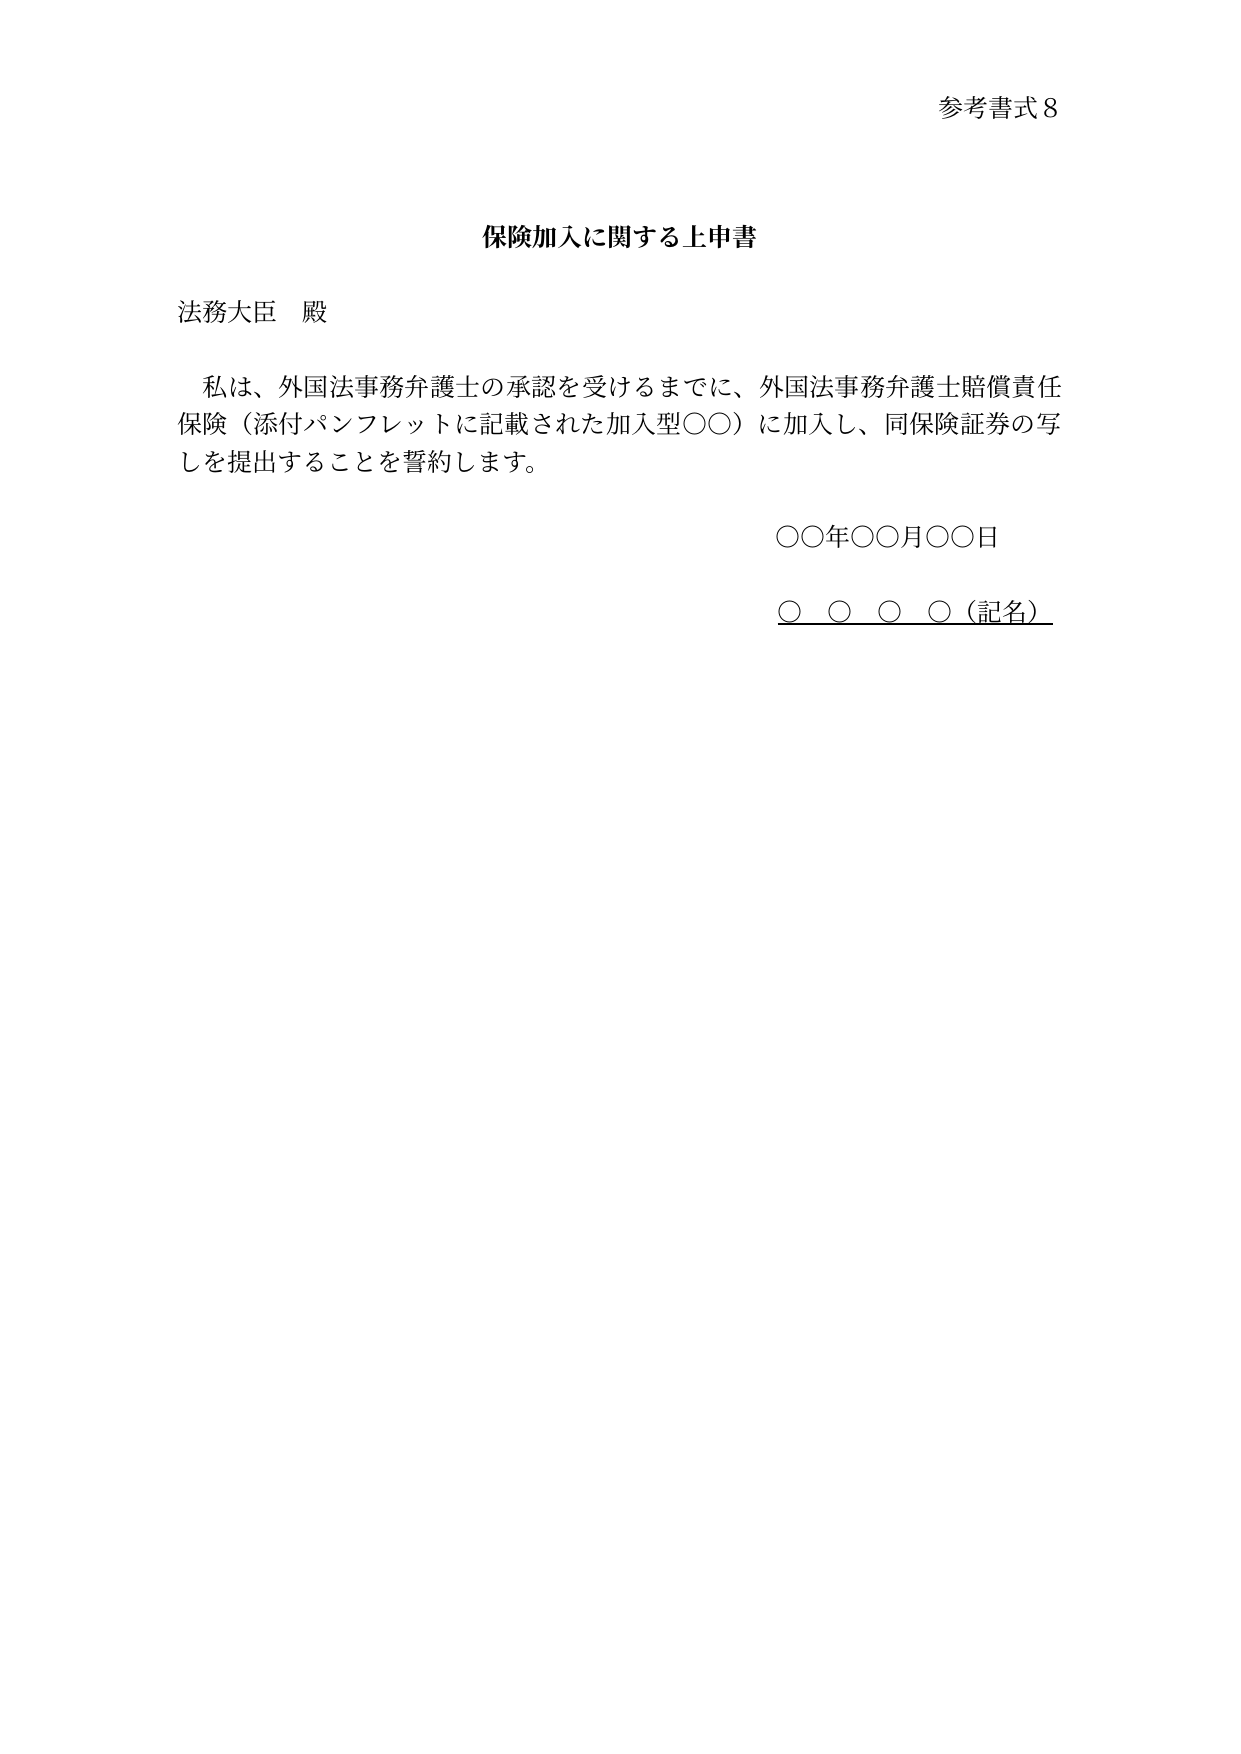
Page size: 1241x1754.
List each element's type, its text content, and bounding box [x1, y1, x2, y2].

text ○ ○ ○ ○（記名） [177, 592, 1063, 629]
text 法務大臣 殿 [177, 292, 1063, 329]
text 私は、外国法事務弁護士の承認を受けるまでに、外国法事務弁護士賠償責任保険（添付パンフレットに記載された加入型○○）に加入し、同保険証券の写しを提出することを誓約します。 [177, 367, 1063, 479]
text 保険加入に関する上申書 [177, 217, 1063, 254]
text ○○年○○月○○日 [177, 517, 1001, 554]
